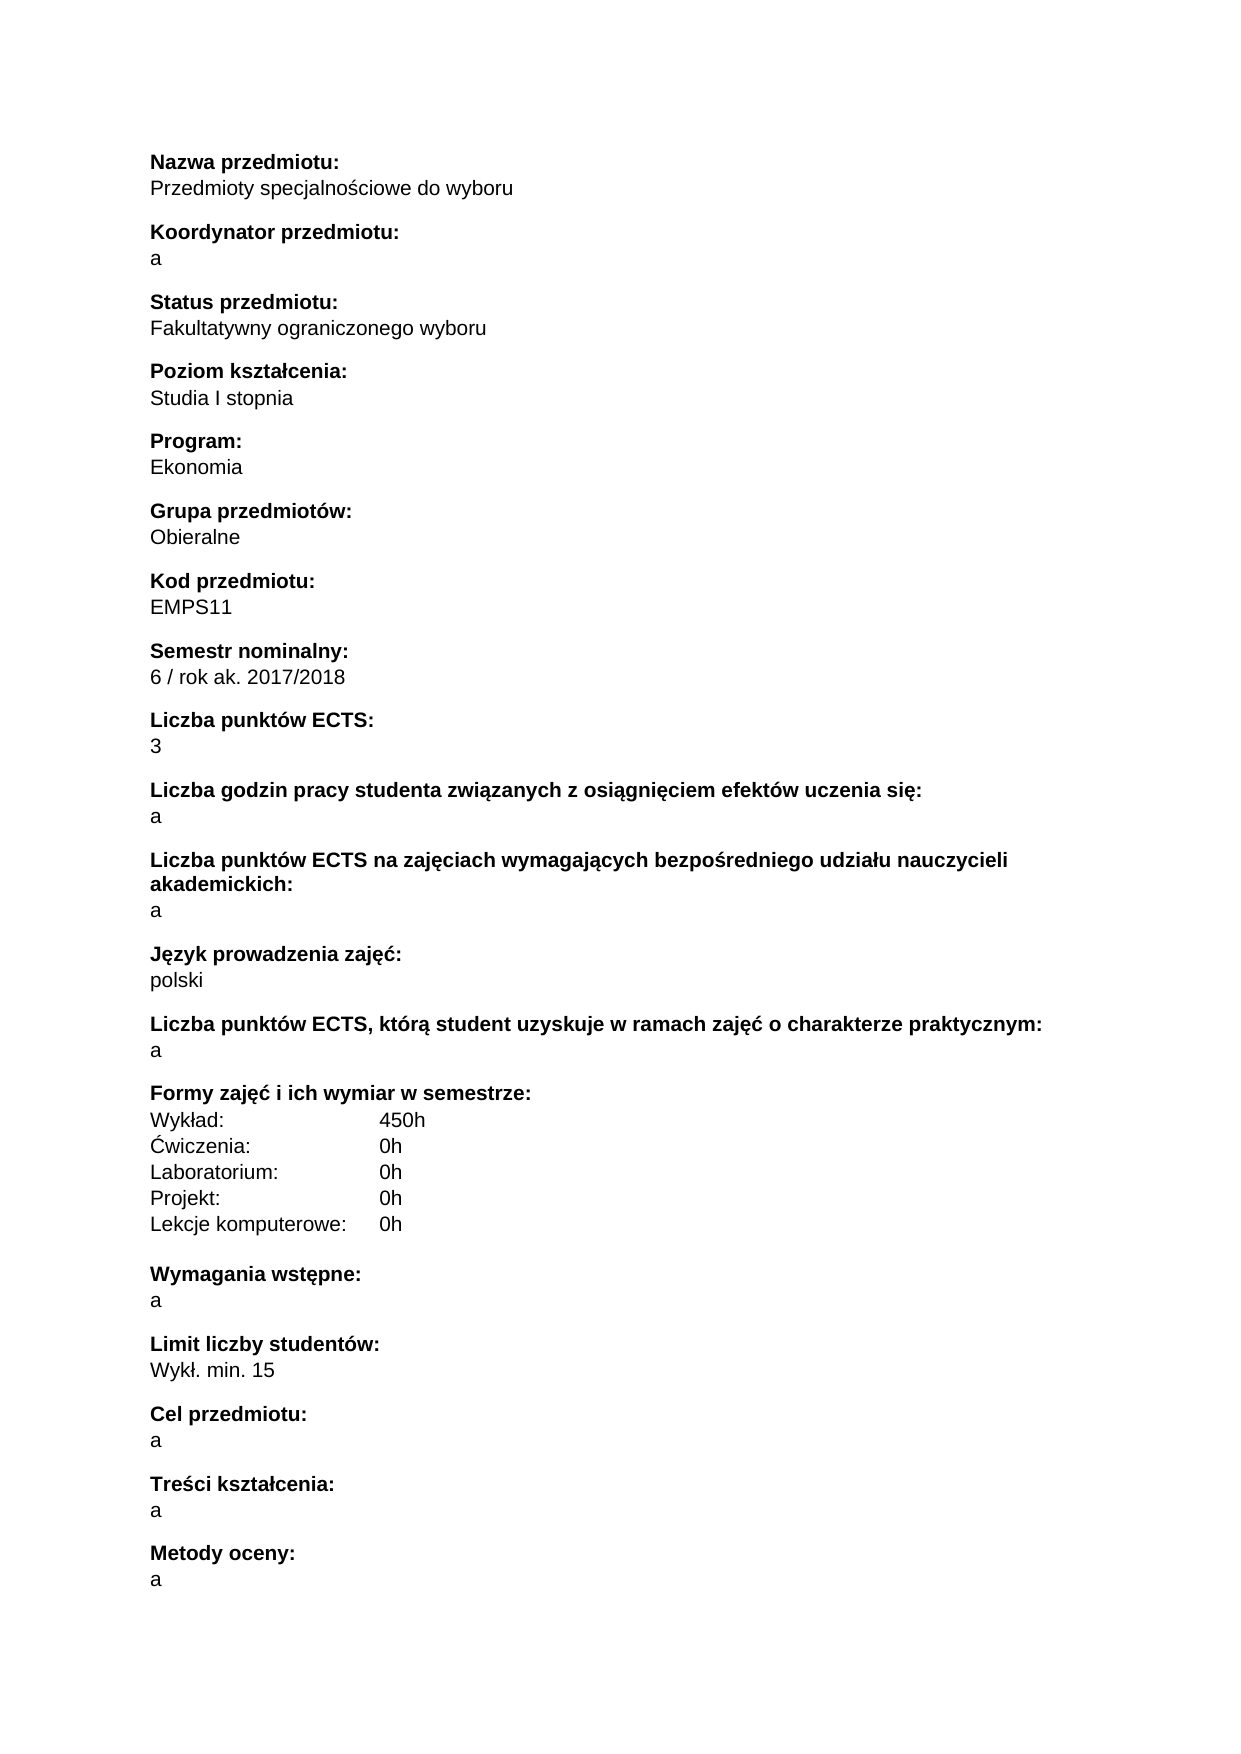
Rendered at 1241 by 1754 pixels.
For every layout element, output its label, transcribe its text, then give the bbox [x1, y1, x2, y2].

table_header 450h [369, 1108, 597, 1132]
text Nazwa przedmiotu: [150, 150, 1090, 174]
text Przedmioty specjalnościowe do wyboru [150, 176, 1090, 200]
text Fakultatywny ograniczonego wyboru [150, 316, 1090, 339]
text polski [150, 968, 1090, 992]
table_cell Ćwiczenia: [140, 1134, 367, 1158]
text Liczba punktów ECTS, którą student uzyskuje w ramach zajęć o charakterze praktycznym: [150, 1011, 1090, 1035]
text a [150, 1428, 1090, 1452]
text Cel przedmiotu: [150, 1402, 1090, 1426]
text a [150, 1497, 1090, 1521]
text Kod przedmiotu: [150, 569, 1090, 593]
text Obieralne [150, 525, 1090, 549]
text Wymagania wstępne: [150, 1262, 1090, 1286]
text 3 [150, 734, 1090, 758]
text Grupa przedmiotów: [150, 499, 1090, 523]
text a [150, 1567, 1090, 1591]
text Studia I stopnia [150, 385, 1090, 409]
text a [150, 1037, 1090, 1061]
text 6 / rok ak. 2017/2018 [150, 664, 1090, 688]
text Liczba punktów ECTS na zajęciach wymagających bezpośredniego udziału nauczycieli akademickich: [150, 848, 1090, 896]
text Koordynator przedmiotu: [150, 220, 1090, 244]
table_header Wykład: [140, 1108, 367, 1132]
text Limit liczby studentów: [150, 1332, 1090, 1356]
table_cell 0h [369, 1158, 597, 1184]
text a [150, 1288, 1090, 1312]
table_cell 0h [369, 1132, 597, 1158]
table_cell Projekt: [140, 1186, 367, 1210]
table_cell Lekcje komputerowe: [140, 1212, 367, 1236]
table_cell 0h [369, 1184, 597, 1210]
text Formy zajęć i ich wymiar w semestrze: [150, 1081, 1090, 1105]
text Program: [150, 429, 1090, 453]
text Poziom kształcenia: [150, 359, 1090, 383]
text Semestr nominalny: [150, 638, 1090, 662]
text Liczba punktów ECTS: [150, 708, 1090, 732]
text Wykł. min. 15 [150, 1358, 1090, 1382]
table_cell Laboratorium: [140, 1160, 367, 1184]
text Ekonomia [150, 455, 1090, 479]
text a [150, 898, 1090, 922]
text Metody oceny: [150, 1541, 1090, 1565]
table_cell 0h [369, 1210, 597, 1236]
text Status przedmiotu: [150, 289, 1090, 313]
text Liczba godzin pracy studenta związanych z osiągnięciem efektów uczenia się: [150, 778, 1090, 802]
text a [150, 804, 1090, 828]
text EMPS11 [150, 595, 1090, 619]
text a [150, 246, 1090, 270]
text Język prowadzenia zajęć: [150, 942, 1090, 966]
text Treści kształcenia: [150, 1471, 1090, 1495]
